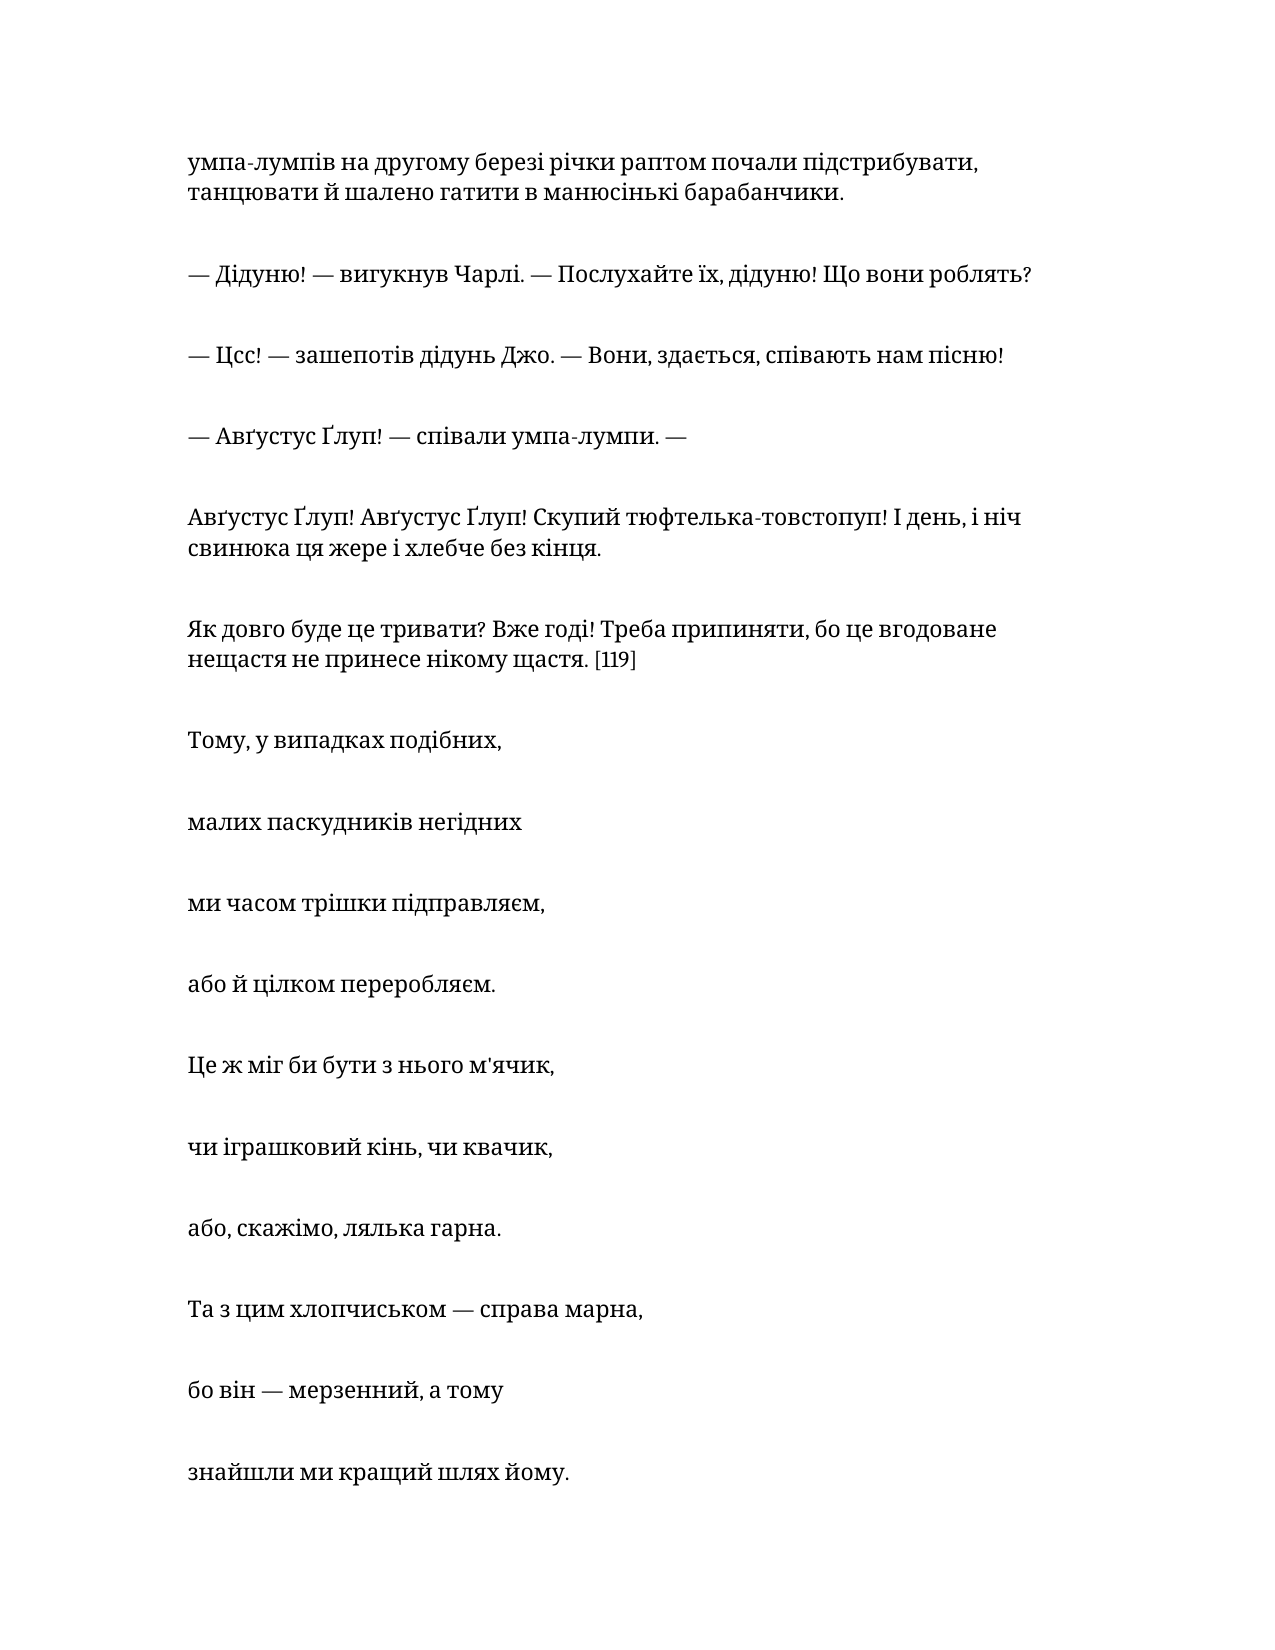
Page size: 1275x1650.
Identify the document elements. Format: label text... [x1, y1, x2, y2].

text або, скажімо, лялька гарна. [187, 1185, 1087, 1242]
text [187, 150, 1087, 207]
text — Цсс! — зашепотів дідунь Джо. — Вони, здається, співають нам пісню! [187, 312, 1087, 369]
text знайшли ми кращий шлях йому. [187, 1429, 1087, 1486]
text або й цілком переробляєм. [187, 942, 1087, 998]
text Як довго буде це тривати? Вже годі! Треба припиняти, бо це вгодоване нещастя не принесе нікому щастя. [119] [187, 586, 1087, 673]
text чи іграшковий кінь, чи квачик, [187, 1104, 1087, 1161]
text ми часом трішки підправляєм, [187, 860, 1087, 917]
text малих паскудників негідних [187, 779, 1087, 836]
text бо він — мерзенний, а тому [187, 1348, 1087, 1404]
text Авґустус Ґлуп! Авґустус Ґлуп! Скупий тюфтелька-товстопуп! І день, і ніч свинюка ця жере і хлебче без кінця. [187, 475, 1087, 562]
text Та з цим хлопчиськом — справа марна, [187, 1267, 1087, 1323]
text Тому, у випадках подібних, [187, 698, 1087, 754]
text — Дідуню! — вигукнув Чарлі. — Послухайте їх, дідуню! Що вони роблять? [187, 231, 1087, 288]
text Це ж міг би бути з нього м'ячик, [187, 1023, 1087, 1079]
text — Авґустус Ґлуп! — співали умпа-лумпи. — [187, 394, 1087, 450]
